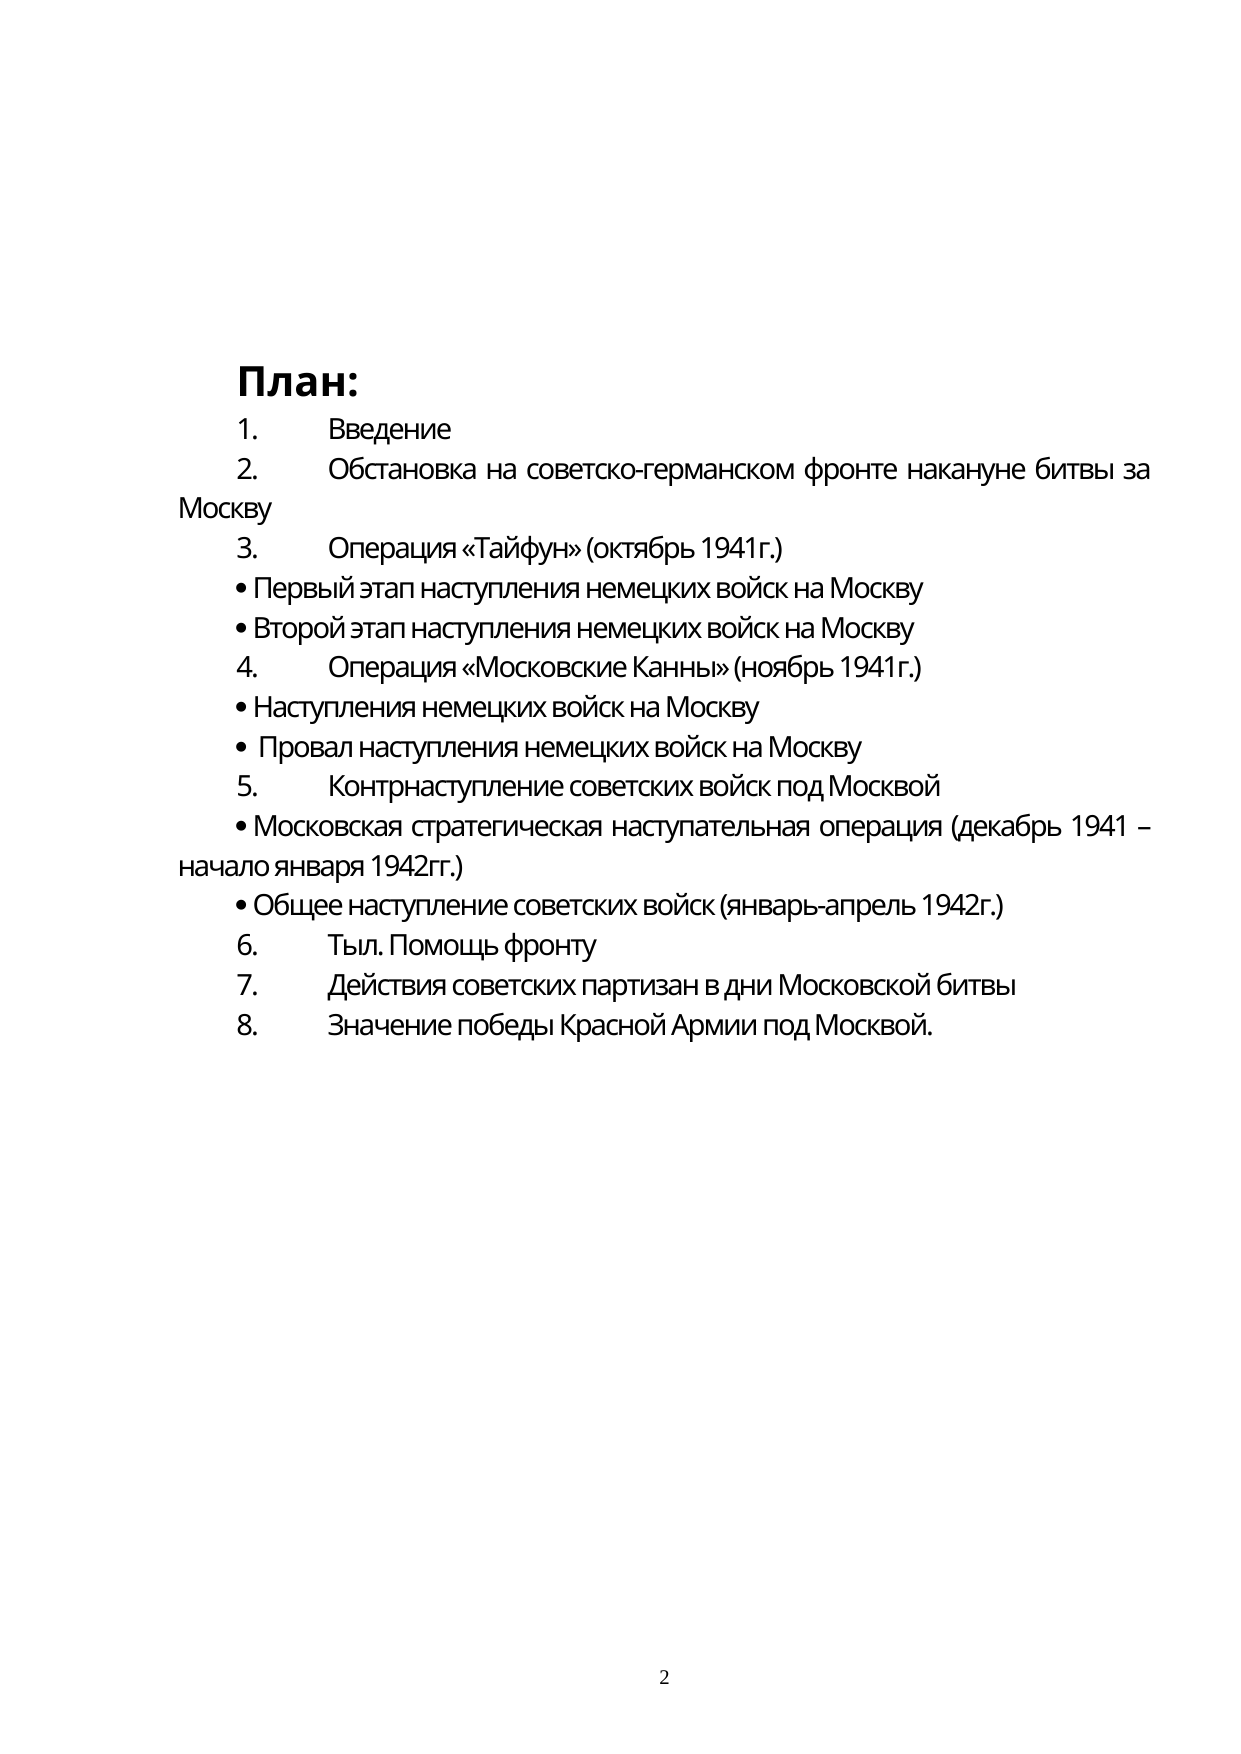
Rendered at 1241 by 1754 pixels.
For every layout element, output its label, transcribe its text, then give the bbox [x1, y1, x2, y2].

list Операция «Московские Канны» (ноябрь 1941г.) [177, 647, 1093, 686]
list Московская стратегическая наступательная операция (декабрь 1941 – начало января 1942гг.) [177, 805, 1152, 885]
text План: [177, 352, 1093, 408]
list Общее наступление советских войск (январь-апрель 1942г.) [177, 885, 1093, 924]
list Провал наступления немецких войск на Москву [177, 726, 1093, 766]
list Введение [177, 408, 1093, 448]
list Первый этап наступления немецких войск на Москву [177, 567, 1152, 607]
list Значение победы Красной Армии под Москвой. [177, 1004, 1093, 1043]
list Обстановка на советско-германском фронте накануне битвы за Москву [177, 448, 1152, 527]
list Операция «Тайфун» (октябрь 1941г.) [177, 527, 1093, 567]
list Действия советских партизан в дни Московской битвы [177, 964, 1093, 1004]
list Наступления немецких войск на Москву [177, 686, 1093, 726]
list Тыл. Помощь фронту [177, 924, 1093, 964]
list Контрнаступление советских войск под Москвой [177, 766, 1093, 805]
list Второй этап наступления немецких войск на Москву [177, 607, 1093, 647]
